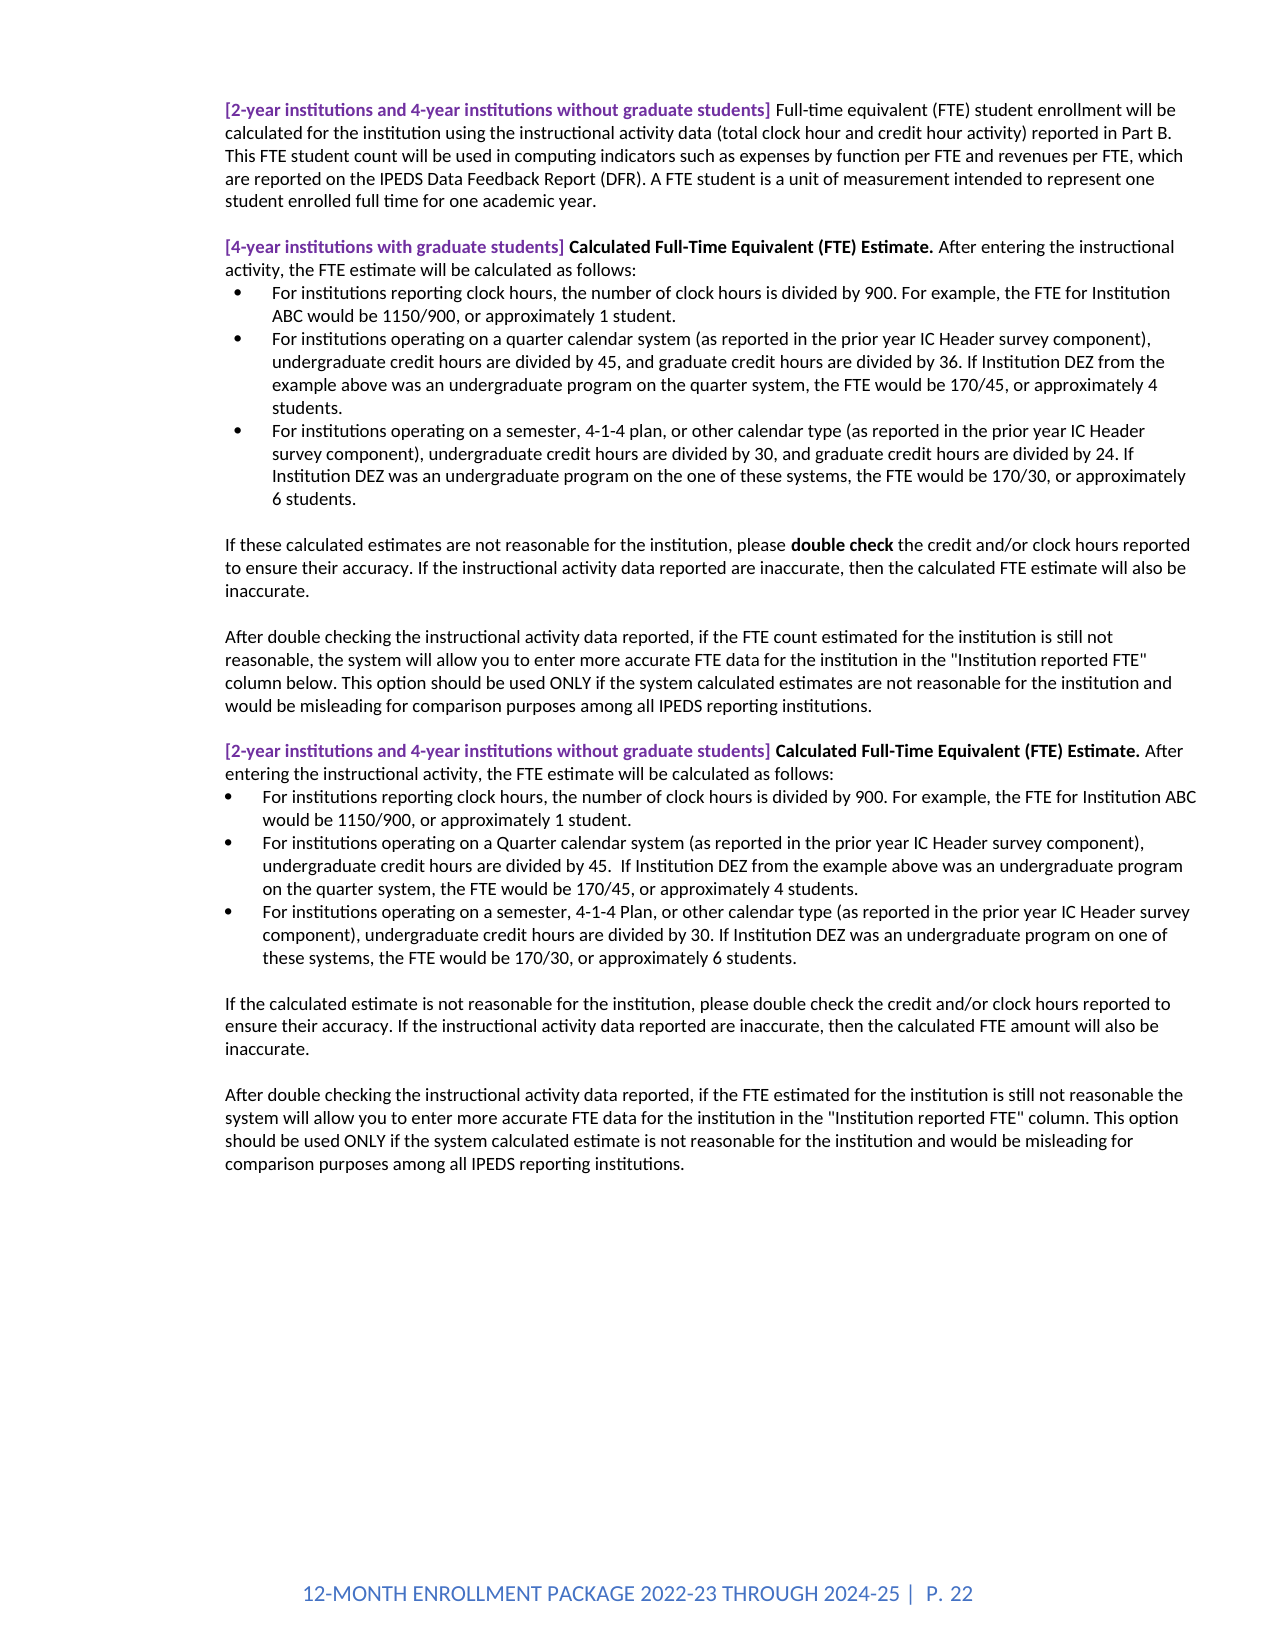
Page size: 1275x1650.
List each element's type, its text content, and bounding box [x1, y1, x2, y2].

text [2-year institutions and 4-year institutions without graduate students] Calculated Full-Time Equivalent (FTE) Estimate. After entering the instructional activity, the FTE estimate will be calculated as follows: [225, 739, 1200, 785]
list For institutions operating on a Quarter calendar system (as reported in the prior year IC Header survey component), undergraduate credit hours are divided by 45. If Institution DEZ from the example above was an undergraduate program on the quarter system, the FTE would be 170/45, or approximately 4 students. [225, 831, 1200, 900]
list For institutions operating on a quarter calendar system (as reported in the prior year IC Header survey component), undergraduate credit hours are divided by 45, and graduate credit hours are divided by 36. If Institution DEZ from the example above was an undergraduate program on the quarter system, the FTE would be 170/45, or approximately 4 students. [234, 327, 1200, 419]
text [4-year institutions with graduate students] Calculated Full-Time Equivalent (FTE) Estimate. After entering the instructional activity, the FTE estimate will be calculated as follows: [225, 235, 1200, 281]
list For institutions operating on a semester, 4-1-4 Plan, or other calendar type (as reported in the prior year IC Header survey component), undergraduate credit hours are divided by 30. If Institution DEZ was an undergraduate program on one of these systems, the FTE would be 170/30, or approximately 6 students. [225, 900, 1200, 969]
list For institutions reporting clock hours, the number of clock hours is divided by 900. For example, the FTE for Institution ABC would be 1150/900, or approximately 1 student. [234, 281, 1200, 327]
text If the calculated estimate is not reasonable for the institution, please double check the credit and/or clock hours reported to ensure their accuracy. If the instructional activity data reported are inaccurate, then the calculated FTE amount will also be inaccurate. [225, 992, 1200, 1060]
text After double checking the instructional activity data reported, if the FTE estimated for the institution is still not reasonable the system will allow you to enter more accurate FTE data for the institution in the "Institution reported FTE" column. This option should be used ONLY if the system calculated estimate is not reasonable for the institution and would be misleading for comparison purposes among all IPEDS reporting institutions. [225, 1083, 1200, 1175]
list For institutions reporting clock hours, the number of clock hours is divided by 900. For example, the FTE for Institution ABC would be 1150/900, or approximately 1 student. [225, 785, 1200, 831]
text If these calculated estimates are not reasonable for the institution, please double check the credit and/or clock hours reported to ensure their accuracy. If the instructional activity data reported are inaccurate, then the calculated FTE estimate will also be inaccurate. [225, 533, 1200, 602]
text After double checking the instructional activity data reported, if the FTE count estimated for the institution is still not reasonable, the system will allow you to enter more accurate FTE data for the institution in the "Institution reported FTE" column below. This option should be used ONLY if the system calculated estimates are not reasonable for the institution and would be misleading for comparison purposes among all IPEDS reporting institutions. [225, 625, 1200, 717]
list For institutions operating on a semester, 4-1-4 plan, or other calendar type (as reported in the prior year IC Header survey component), undergraduate credit hours are divided by 30, and graduate credit hours are divided by 24. If Institution DEZ was an undergraduate program on the one of these systems, the FTE would be 170/30, or approximately 6 students. [234, 419, 1200, 510]
text [2-year institutions and 4-year institutions without graduate students] Full-time equivalent (FTE) student enrollment will be calculated for the institution using the instructional activity data (total clock hour and credit hour activity) reported in Part B. This FTE student count will be used in computing indicators such as expenses by function per FTE and revenues per FTE, which are reported on the IPEDS Data Feedback Report (DFR). A FTE student is a unit of measurement intended to represent one student enrolled full time for one academic year. [225, 98, 1200, 212]
